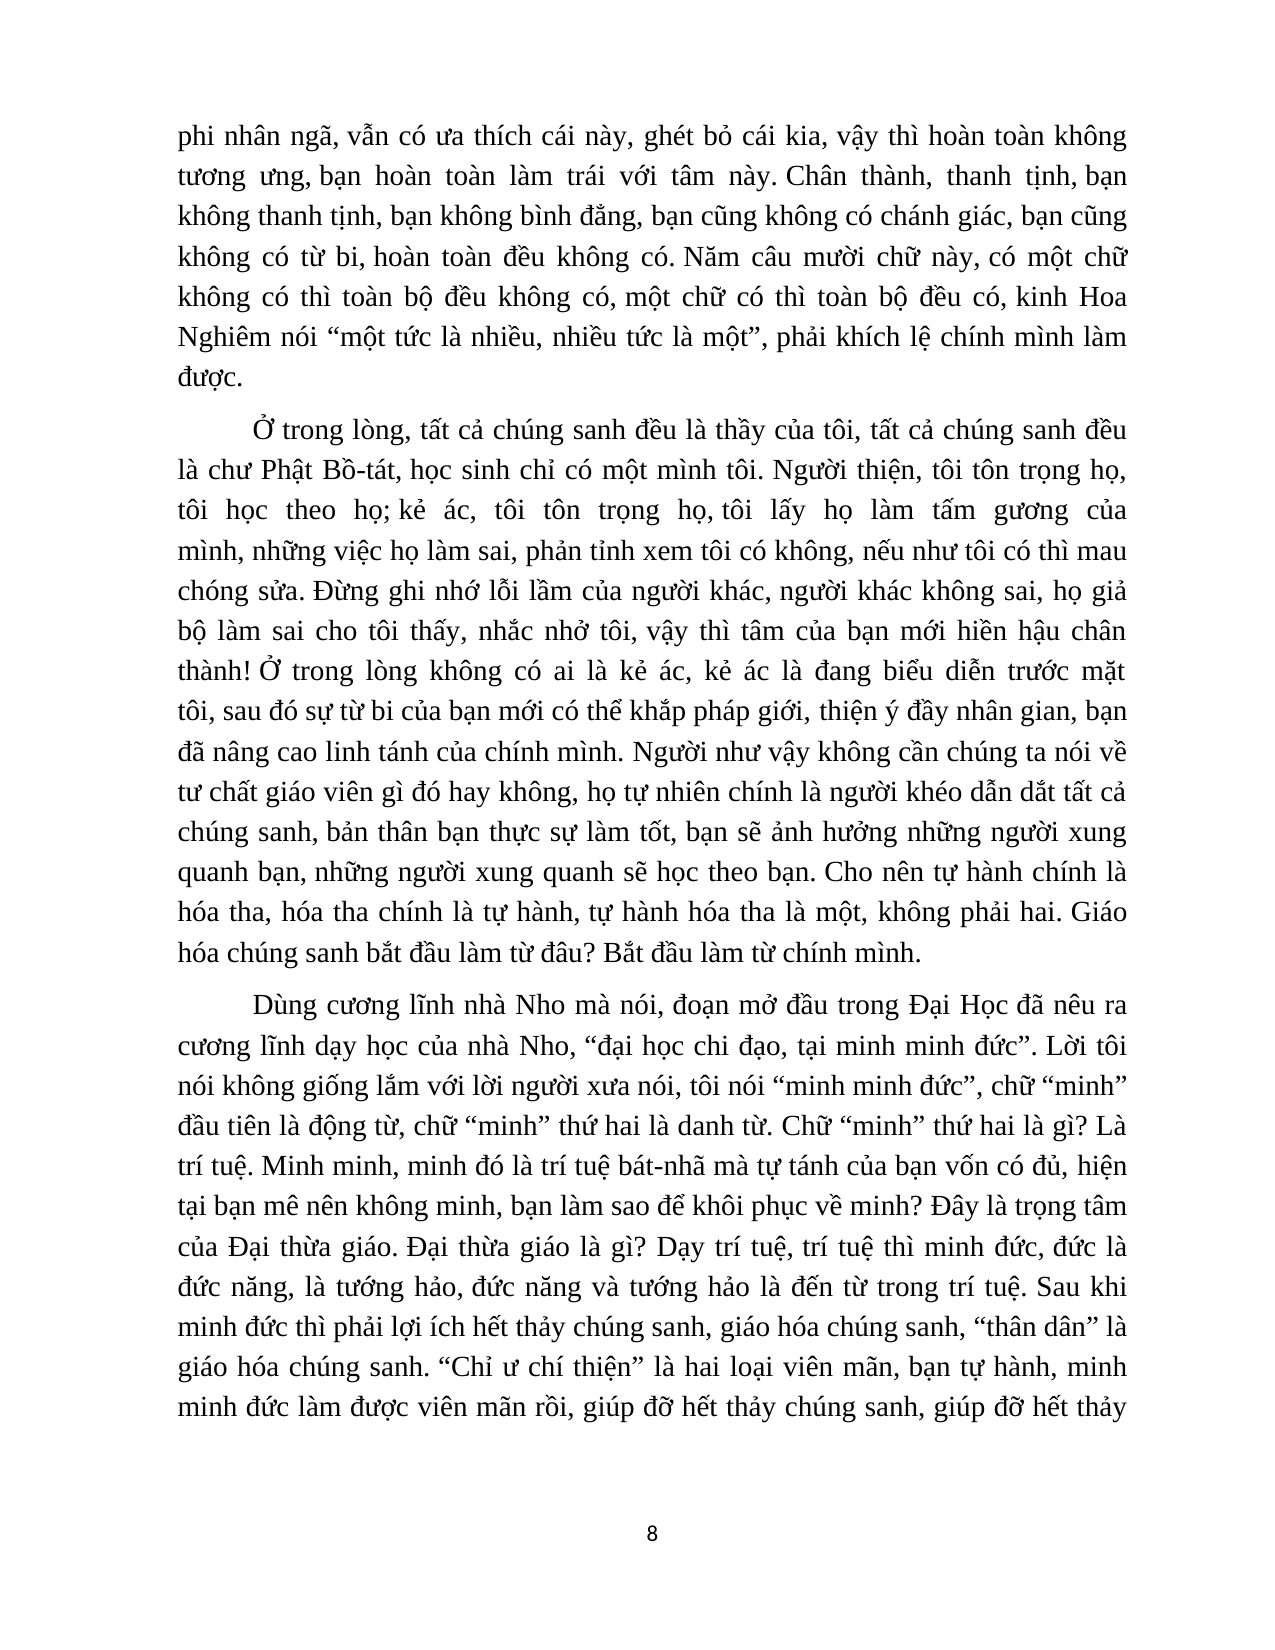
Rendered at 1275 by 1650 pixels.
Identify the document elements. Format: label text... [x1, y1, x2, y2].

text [177, 118, 1127, 393]
text Ở trong lòng, tất cả chúng sanh đều là thầy của tôi, tất cả chúng sanh đều là chư Phật Bồ-tát, học sinh chỉ có một mình tôi. Người thiện, tôi tôn trọng họ, tôi học theo họ; kẻ ác, tôi tôn trọng họ, tôi lấy họ làm tấm gương của mình, những việc họ làm sai, phản tỉnh xem tôi có không, nếu như tôi có thì mau chóng sửa. Đừng ghi nhớ lỗi lầm của người khác, người khác không sai, họ giả bộ làm sai cho tôi thấy, nhắc nhở tôi, vậy thì tâm của bạn mới hiền hậu chân thành! Ở trong lòng không có ai là kẻ ác, kẻ ác là đang biểu diễn trước mặt tôi, sau đó sự từ bi của bạn mới có thể khắp pháp giới, thiện ý đầy nhân gian, bạn đã nâng cao linh tánh của chính mình. Người như vậy không cần chúng ta nói về tư chất giáo viên gì đó hay không, họ tự nhiên chính là người khéo dẫn dắt tất cả chúng sanh, bản thân bạn thực sự làm tốt, bạn sẽ ảnh hưởng những người xung quanh bạn, những người xung quanh sẽ học theo bạn. Cho nên tự hành chính là hóa tha, hóa tha chính là tự hành, tự hành hóa tha là một, không phải hai. Giáo hóa chúng sanh bắt đầu làm từ đâu? Bắt đầu làm từ chính mình. [177, 412, 1127, 968]
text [177, 987, 1127, 1423]
